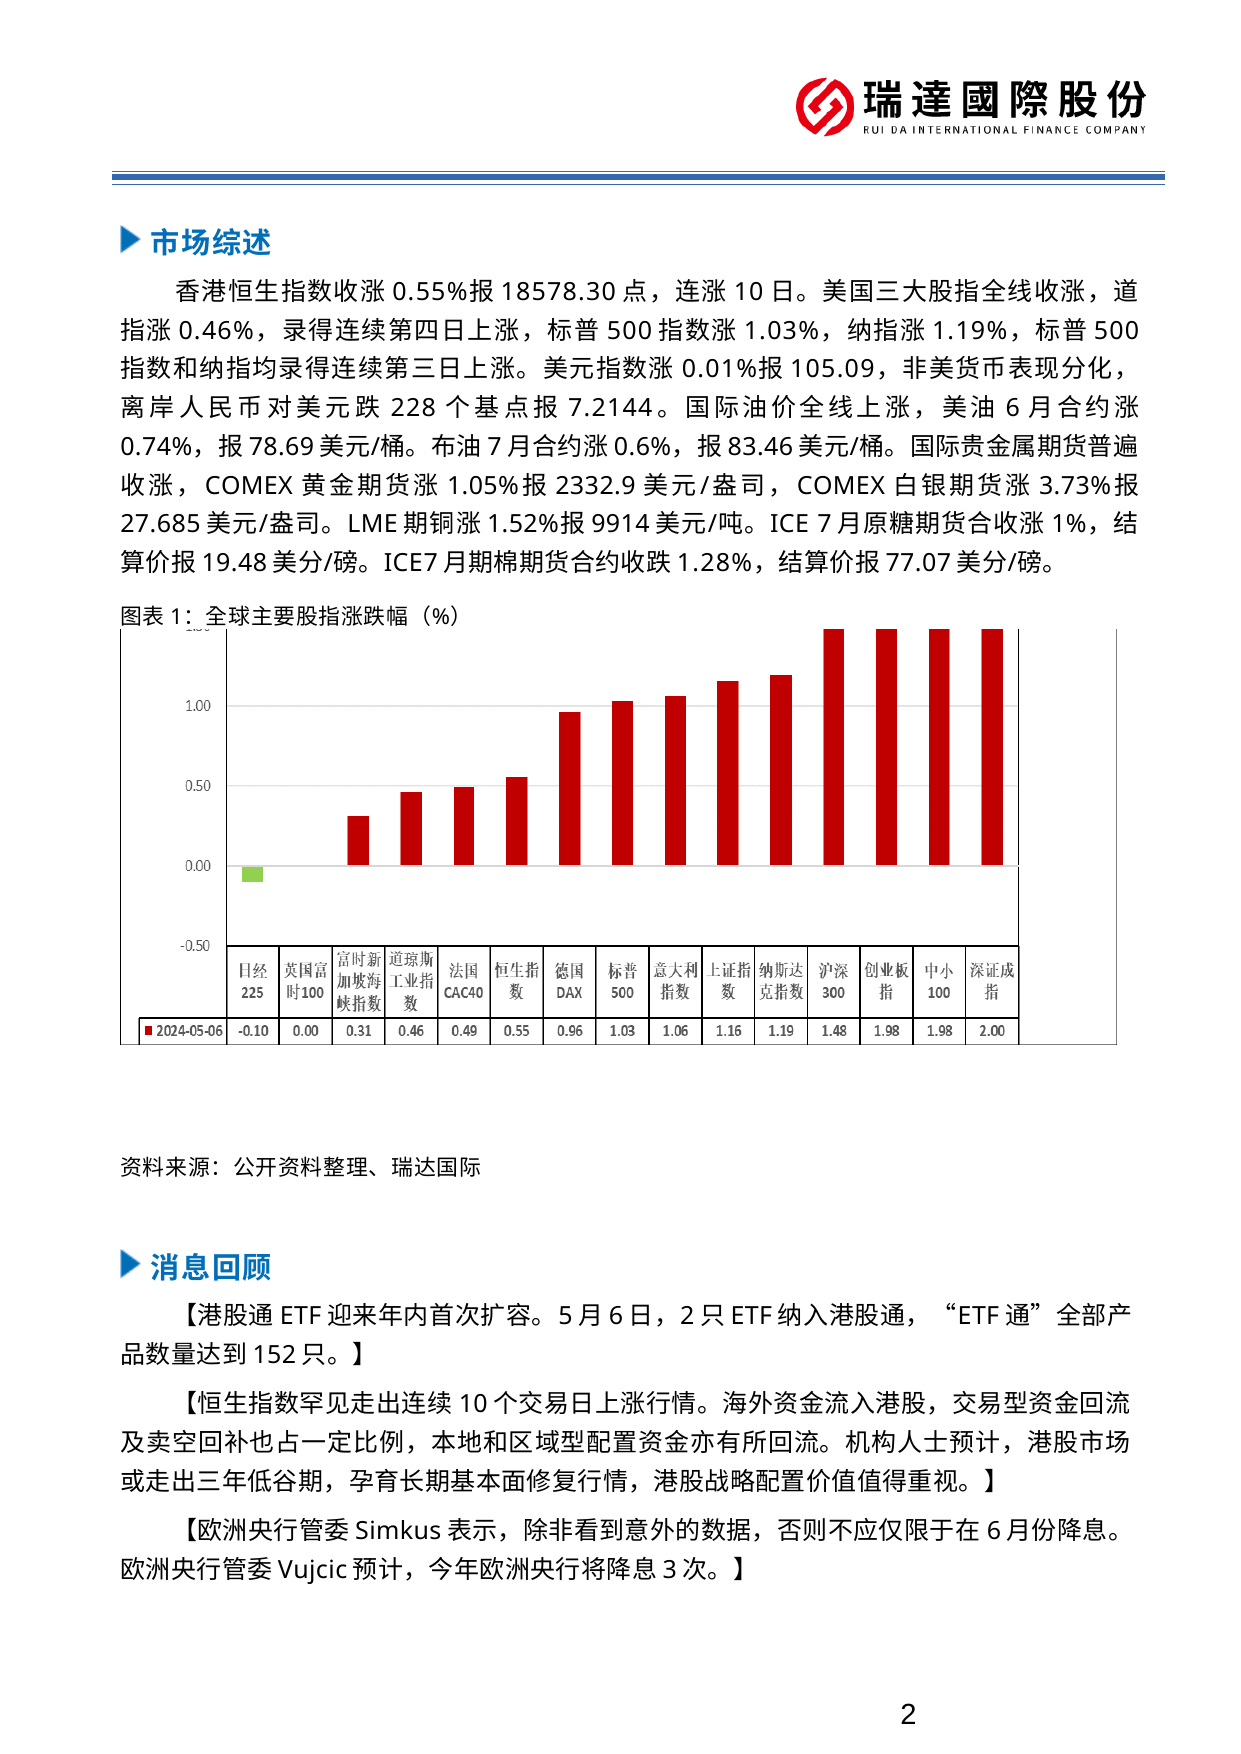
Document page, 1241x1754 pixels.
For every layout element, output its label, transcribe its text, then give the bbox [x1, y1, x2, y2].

picture [120, 1249, 142, 1279]
text 市场综述 [120, 227, 1200, 261]
picture [785, 37, 1157, 171]
text 消息回顾 [120, 1252, 1200, 1285]
text 图表1：全球主要股指涨跌幅（%） [120, 606, 1200, 629]
text 【恒生指数罕见走出连续10个交易日上涨行情。海外资金流入港股，交易型资金回流及卖空回补也占一定比例，本地和区域型配置资金亦有所回流。机构人士预计，港股市场或走出三年低谷期，孕育长期基本面修复行情，港股战略配置价值值得重视。】 [120, 1384, 1133, 1497]
text 【港股通ETF迎来年内首次扩容。5月6日，2只ETF纳入港股通，“ETF通”全部产品数量达到152只。】 [120, 1296, 1133, 1371]
text 【欧洲央行管委Simkus表示，除非看到意外的数据，否则不应仅限于在6月份降息。欧洲央行管委Vujcic预计，今年欧洲央行将降息3次。】 [120, 1511, 1133, 1586]
picture [120, 629, 1117, 1045]
text 香港恒生指数收涨0.55%报18578.30点，连涨10日。美国三大股指全线收涨，道指涨0.46%，录得连续第四日上涨，标普500指数涨1.03%，纳指涨1.19%，标普500指数和纳指均录得连续第三日上涨。美元指数涨0.01%报105.09，非美货币表现分化，离岸人民币对美元跌228个基点报7.2144。国际油价全线上涨，美油6月合约涨0.74%，报78.69美元/桶。布油7月合约涨0.6%，报83.46美元/桶。国际贵金属期货普遍收涨，COMEX黄金期货涨1.05%报2332.9美元/盎司，COMEX白银期货涨3.73%报27.685美元/盎司。LME期铜涨1.52%报9914美元/吨。ICE 7月原糖期货合收涨1%，结算价报19.48美分/磅。ICE7月期棉期货合约收跌1.28%，结算价报77.07美分/磅。 [120, 271, 1139, 579]
text 资料来源：公开资料整理、瑞达国际 [120, 1155, 1200, 1180]
picture [120, 225, 142, 254]
